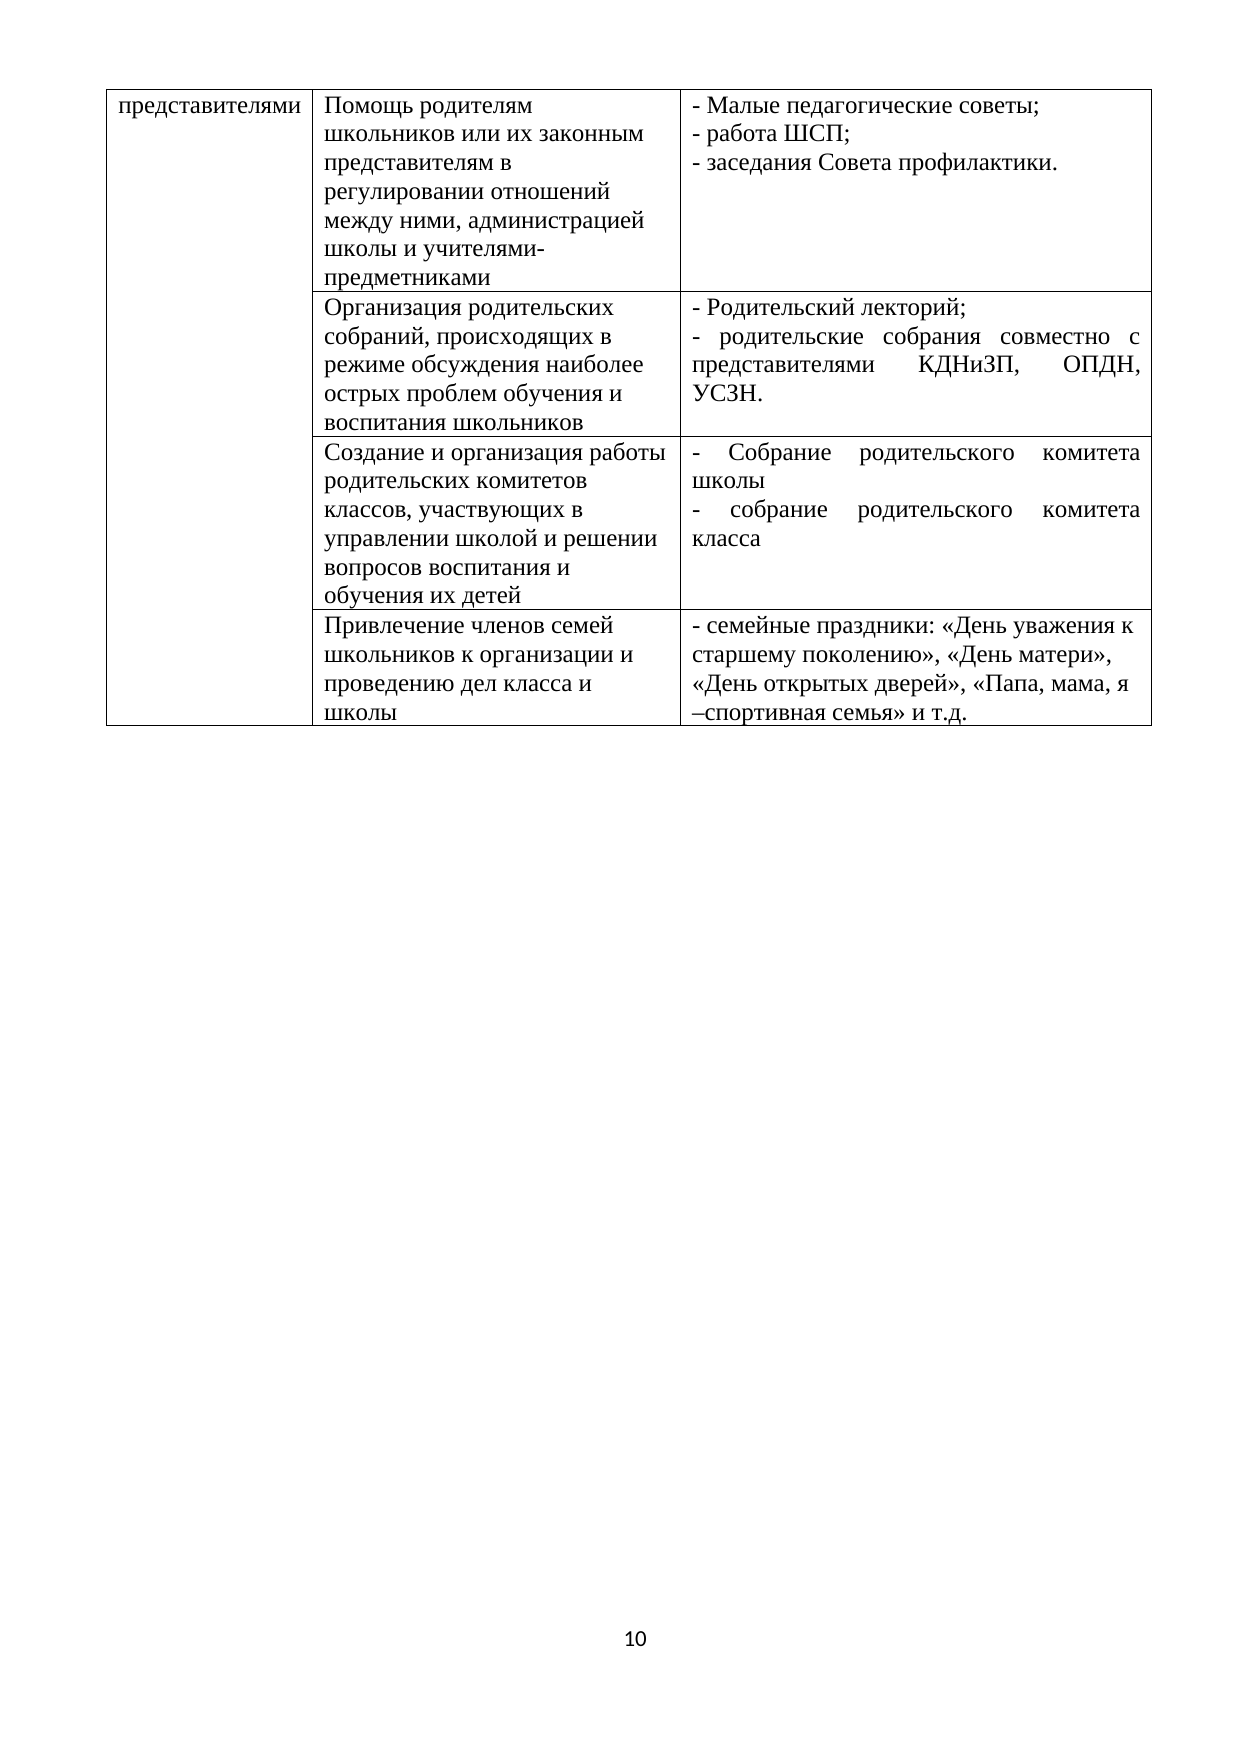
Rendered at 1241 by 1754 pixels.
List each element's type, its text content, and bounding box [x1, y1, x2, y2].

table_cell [107, 90, 312, 725]
table_cell Организация родительских собраний, происходящих в режиме обсуждения наиболее острых проблем обучения и воспитания школьников [313, 292, 680, 436]
table_cell Помощь родителям школьников или их законным представителям в регулировании отношений между ними, администрацией школы и учителями-предметниками [313, 90, 680, 291]
table_cell - Малые педагогические советы; - работа ШСП; - заседания Совета профилактики. [681, 90, 1151, 291]
table_cell - семейные праздники: «День уважения к старшему поколению», «День матери», «День открытых дверей», «Папа, мама, я –спортивная семья» и т.д. [681, 610, 1151, 725]
table_cell - Родительский лекторий; - родительские собрания совместно с представителями КДНиЗП, ОПДН, УСЗН. [681, 292, 1151, 436]
table_cell Привлечение членов семей школьников к организации и проведению дел класса и школы [313, 610, 680, 725]
table_cell - Собрание родительского комитета школы - собрание родительского комитета класса [681, 437, 1151, 609]
table_cell Создание и организация работы родительских комитетов классов, участвующих в управлении школой и решении вопросов воспитания и обучения их детей [313, 437, 680, 609]
